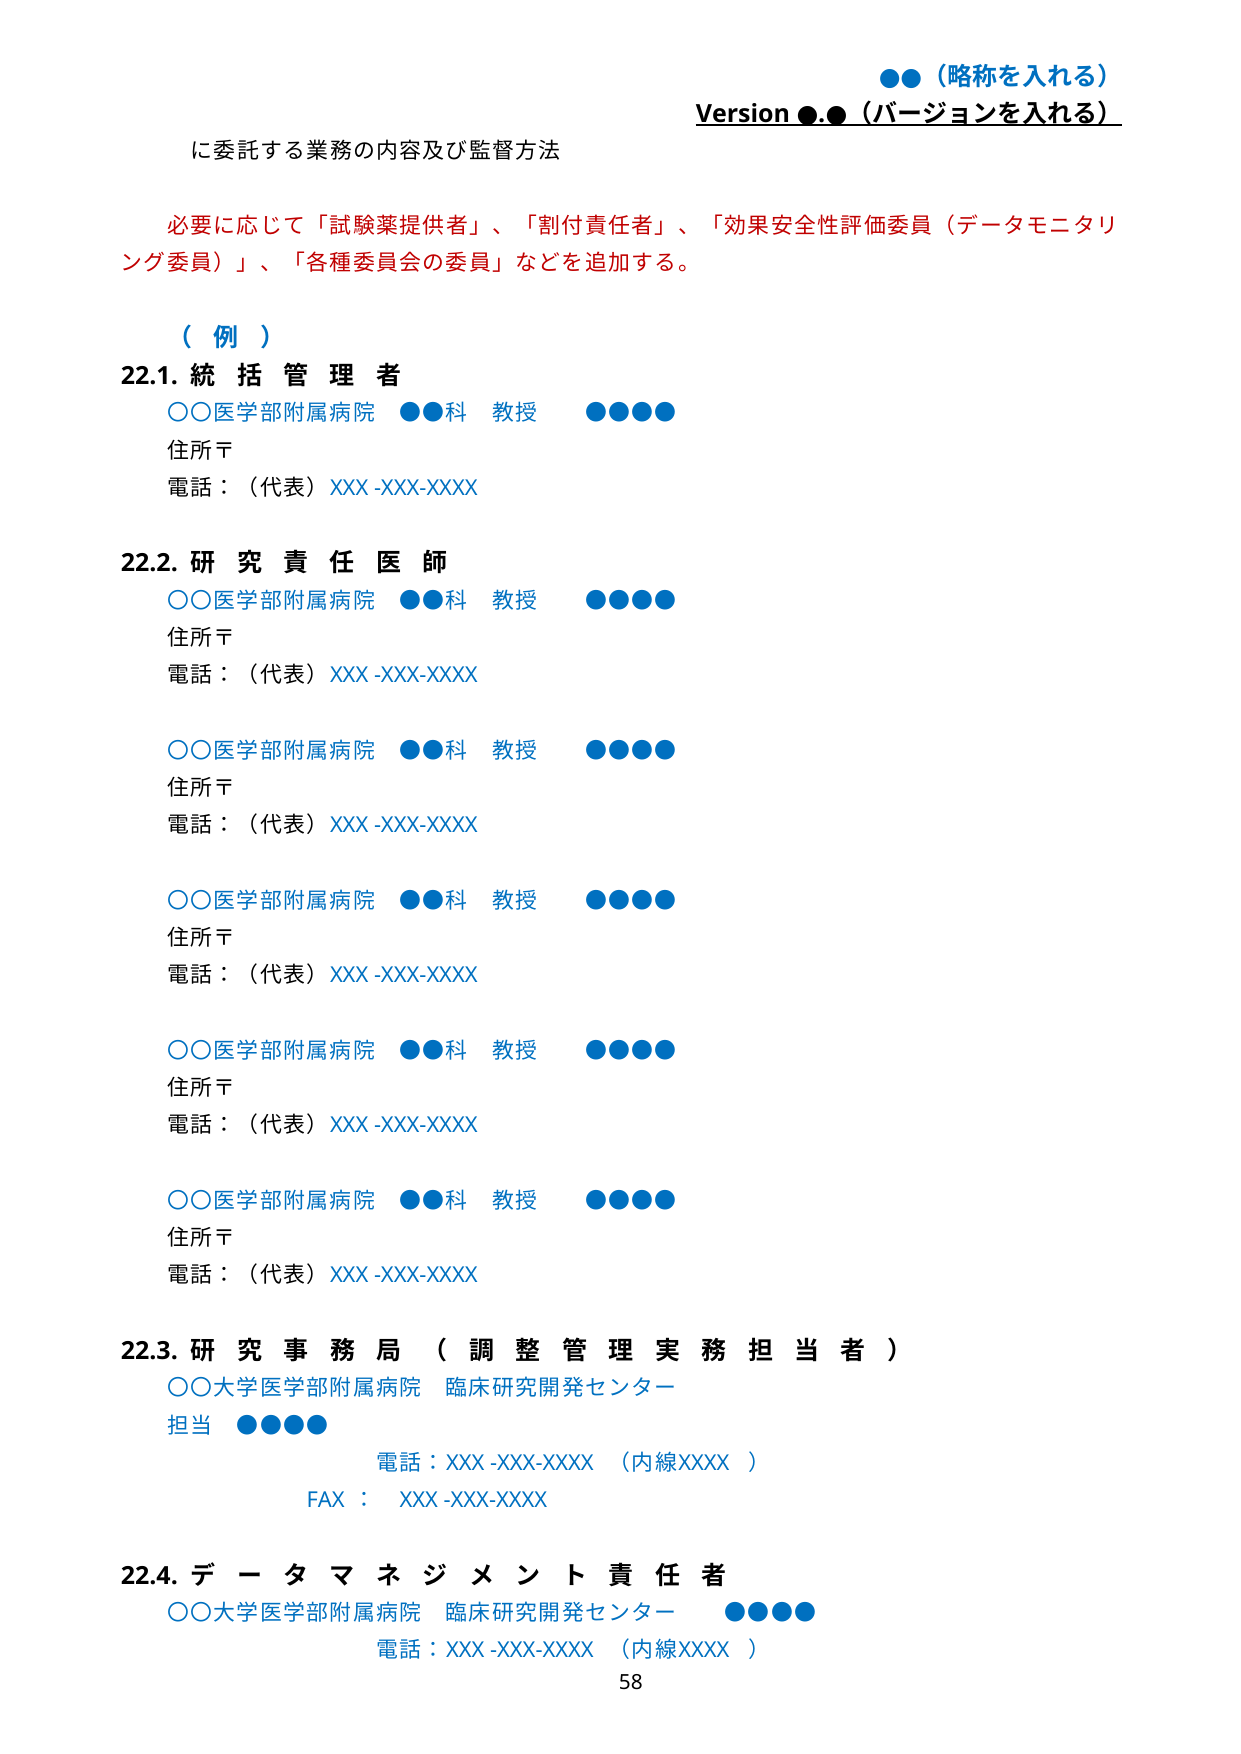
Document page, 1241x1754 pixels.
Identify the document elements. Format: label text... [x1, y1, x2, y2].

text 電話：（代表）XXX -XXX-XXXX [121, 1105, 1119, 1142]
text 住所〒 [121, 917, 1119, 955]
text 〇〇医学部附属病院 ●●科 教授 ●●●● [121, 880, 1119, 917]
text 電話：（代表）XXX -XXX-XXXX [121, 655, 1119, 692]
text 電話：（代表）XXX -XXX-XXXX [121, 1255, 1119, 1292]
text 〇〇医学部附属病院 ●●科 教授 ●●●● [121, 730, 1119, 767]
text 〇〇医学部附属病院 ●●科 教授 ●●●● [121, 392, 1119, 430]
text 〇〇大学医学部附属病院 臨床研究開発センター ●●●● [121, 1592, 1119, 1630]
text FAX： XXX -XXX-XXXX [121, 1480, 1119, 1517]
subtitle 22.2. 研究責任医師 [121, 542, 1119, 580]
text 〇〇医学部附属病院 ●●科 教授 ●●●● [121, 1030, 1119, 1067]
text 住所〒 [121, 1067, 1119, 1105]
subtitle 22.3. 研究事務局（調整管理実務担当者） [121, 1330, 1119, 1367]
subtitle 22.4. データマネジメント責任者 [121, 1555, 1119, 1592]
text 住所〒 [121, 1217, 1119, 1255]
text 〇〇大学医学部附属病院 臨床研究開発センター [121, 1367, 1119, 1405]
text 必要に応じて「試験薬提供者」、「割付責任者」、「効果安全性評価委員（データモニタリング委員）」、「各種委員会の委員」などを追加する。 [121, 205, 1119, 280]
text 担当 ●●●● [121, 1405, 1119, 1442]
text 住所〒 [121, 430, 1119, 467]
text 住所〒 [121, 767, 1119, 805]
text 〇〇医学部附属病院 ●●科 教授 ●●●● [121, 1180, 1119, 1217]
text 電話：（代表）XXX -XXX-XXXX [121, 467, 1119, 505]
text 電話：XXX -XXX-XXXX （内線XXXX） [121, 1442, 1119, 1480]
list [144, 130, 1119, 167]
text 住所〒 [121, 617, 1119, 655]
text 電話：（代表）XXX -XXX-XXXX [121, 805, 1119, 842]
text 電話：XXX -XXX-XXXX （内線XXXX） [121, 1630, 1119, 1667]
text 電話：（代表）XXX -XXX-XXXX [121, 955, 1119, 992]
text 〇〇医学部附属病院 ●●科 教授 ●●●● [121, 580, 1119, 617]
subtitle 22.1. 統括管理者 [121, 355, 1119, 392]
text （例） [121, 317, 1119, 355]
